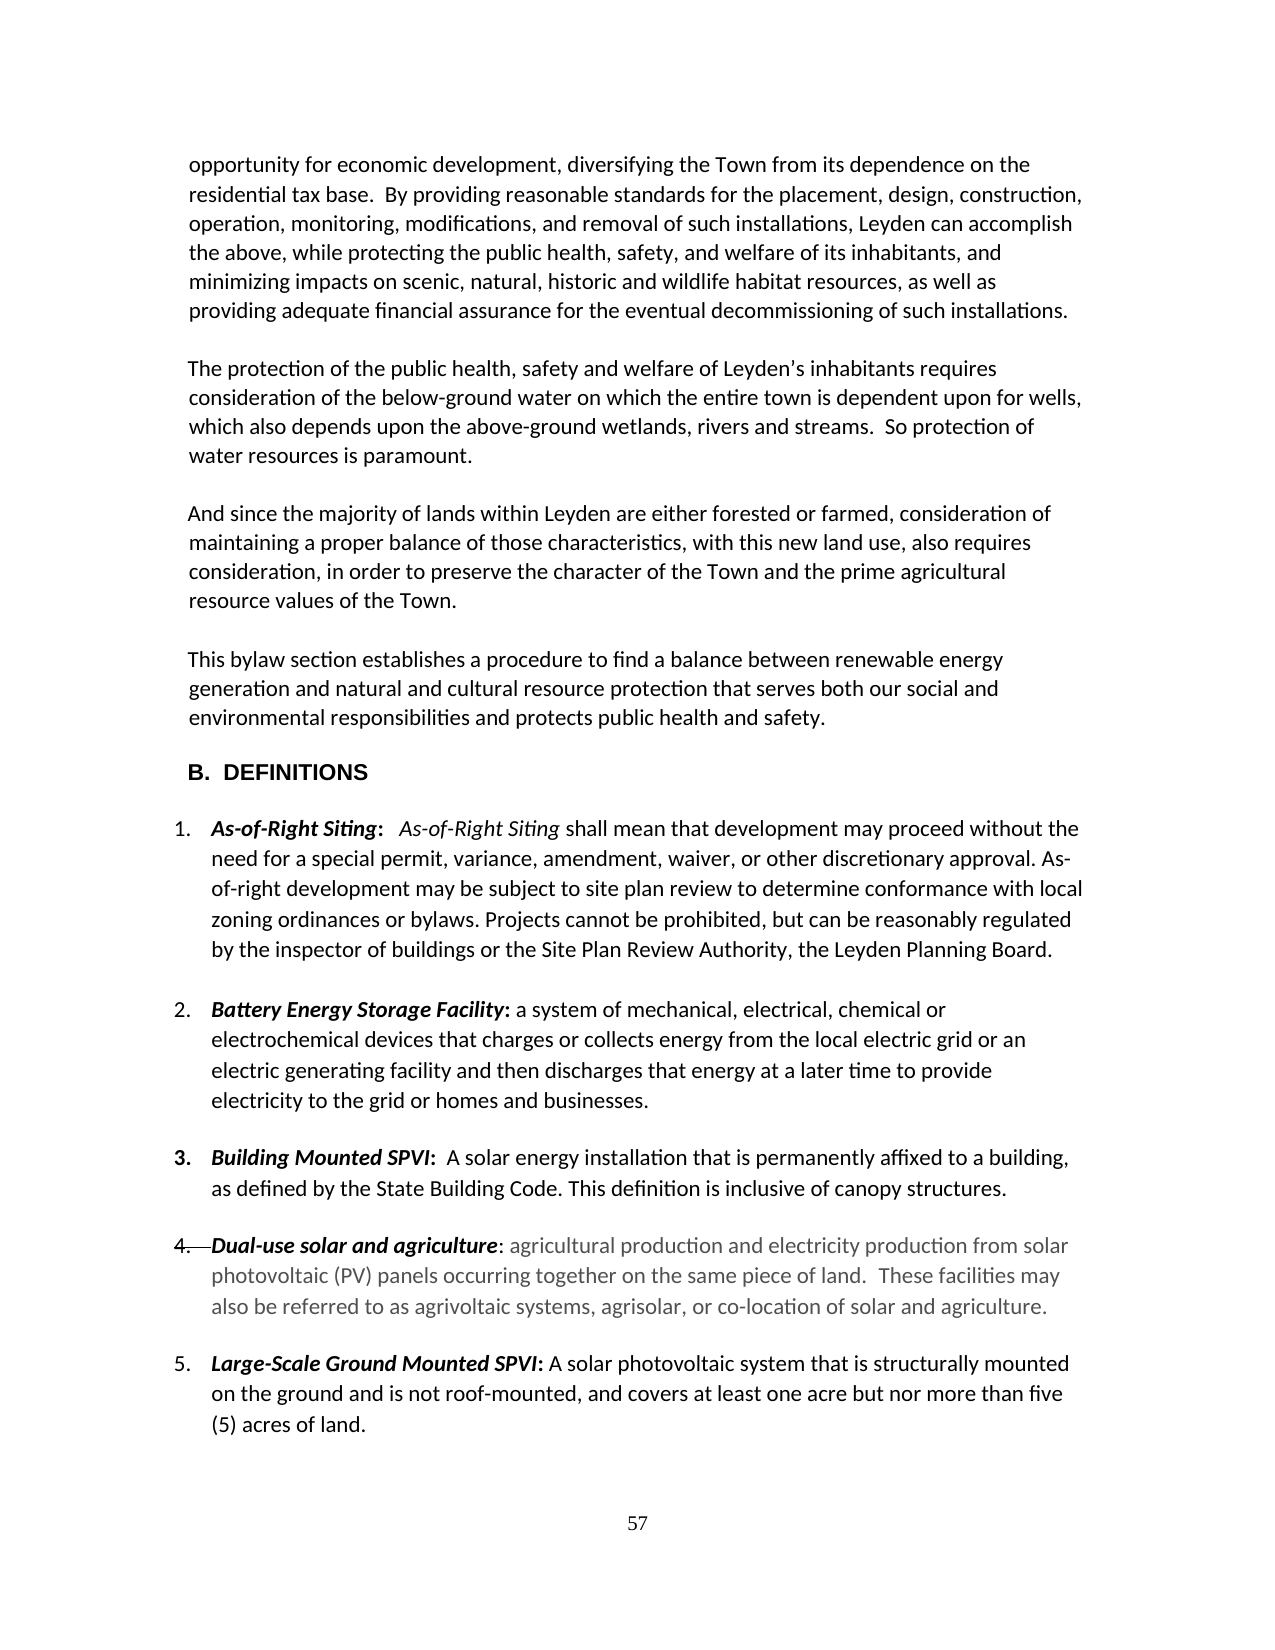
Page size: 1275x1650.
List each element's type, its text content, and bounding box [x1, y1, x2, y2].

list Large-Scale Ground Mounted SPVI: A solar photovoltaic system that is structurally mounted on the ground and is not roof-mounted, and covers at least one acre but nor more than five (5) acres of land. [174, 1349, 1088, 1438]
list As-of-Right Siting: As-of-Right Siting shall mean that development may proceed without the need for a special permit, variance, amendment, waiver, or other discretionary approval. As-of-right development may be subject to site plan review to determine conformance with local zoning ordinances or bylaws. Projects cannot be prohibited, but can be reasonably regulated by the inspector of buildings or the Site Plan Review Authority, the Leyden Planning Board. [174, 814, 1088, 963]
text This bylaw section establishes a procedure to find a balance between renewable energy generation and natural and cultural resource protection that serves both our social and environmental responsibilities and protects public health and safety. [187, 645, 1088, 731]
text The protection of the public health, safety and welfare of Leyden’s inhabitants requires consideration of the below-ground water on which the entire town is dependent upon for wells, which also depends upon the above-ground wetlands, rivers and streams. So protection of water resources is paramount. [187, 354, 1088, 469]
text B. DEFINITIONS [187, 759, 1088, 786]
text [187, 151, 1088, 324]
list Building Mounted SPVI: A solar energy installation that is permanently affixed to a building, as defined by the State Building Code. This definition is inclusive of canopy structures. [174, 1143, 1088, 1202]
list Dual-use solar and agriculture: agricultural production and electricity production from solar photovoltaic (PV) panels occurring together on the same piece of land. These facilities may also be referred to as agrivoltaic systems, agrisolar, or co-location of solar and agriculture. [174, 1231, 1088, 1320]
text And since the majority of lands within Leyden are either forested or farmed, consideration of maintaining a proper balance of those characteristics, with this new land use, also requires consideration, in order to preserve the character of the Town and the prime agricultural resource values of the Town. [187, 499, 1088, 614]
list Battery Energy Storage Facility: a system of mechanical, electrical, chemical or electrochemical devices that charges or collects energy from the local electric grid or an electric generating facility and then discharges that energy at a later time to provide electricity to the grid or homes and businesses. [174, 995, 1088, 1114]
